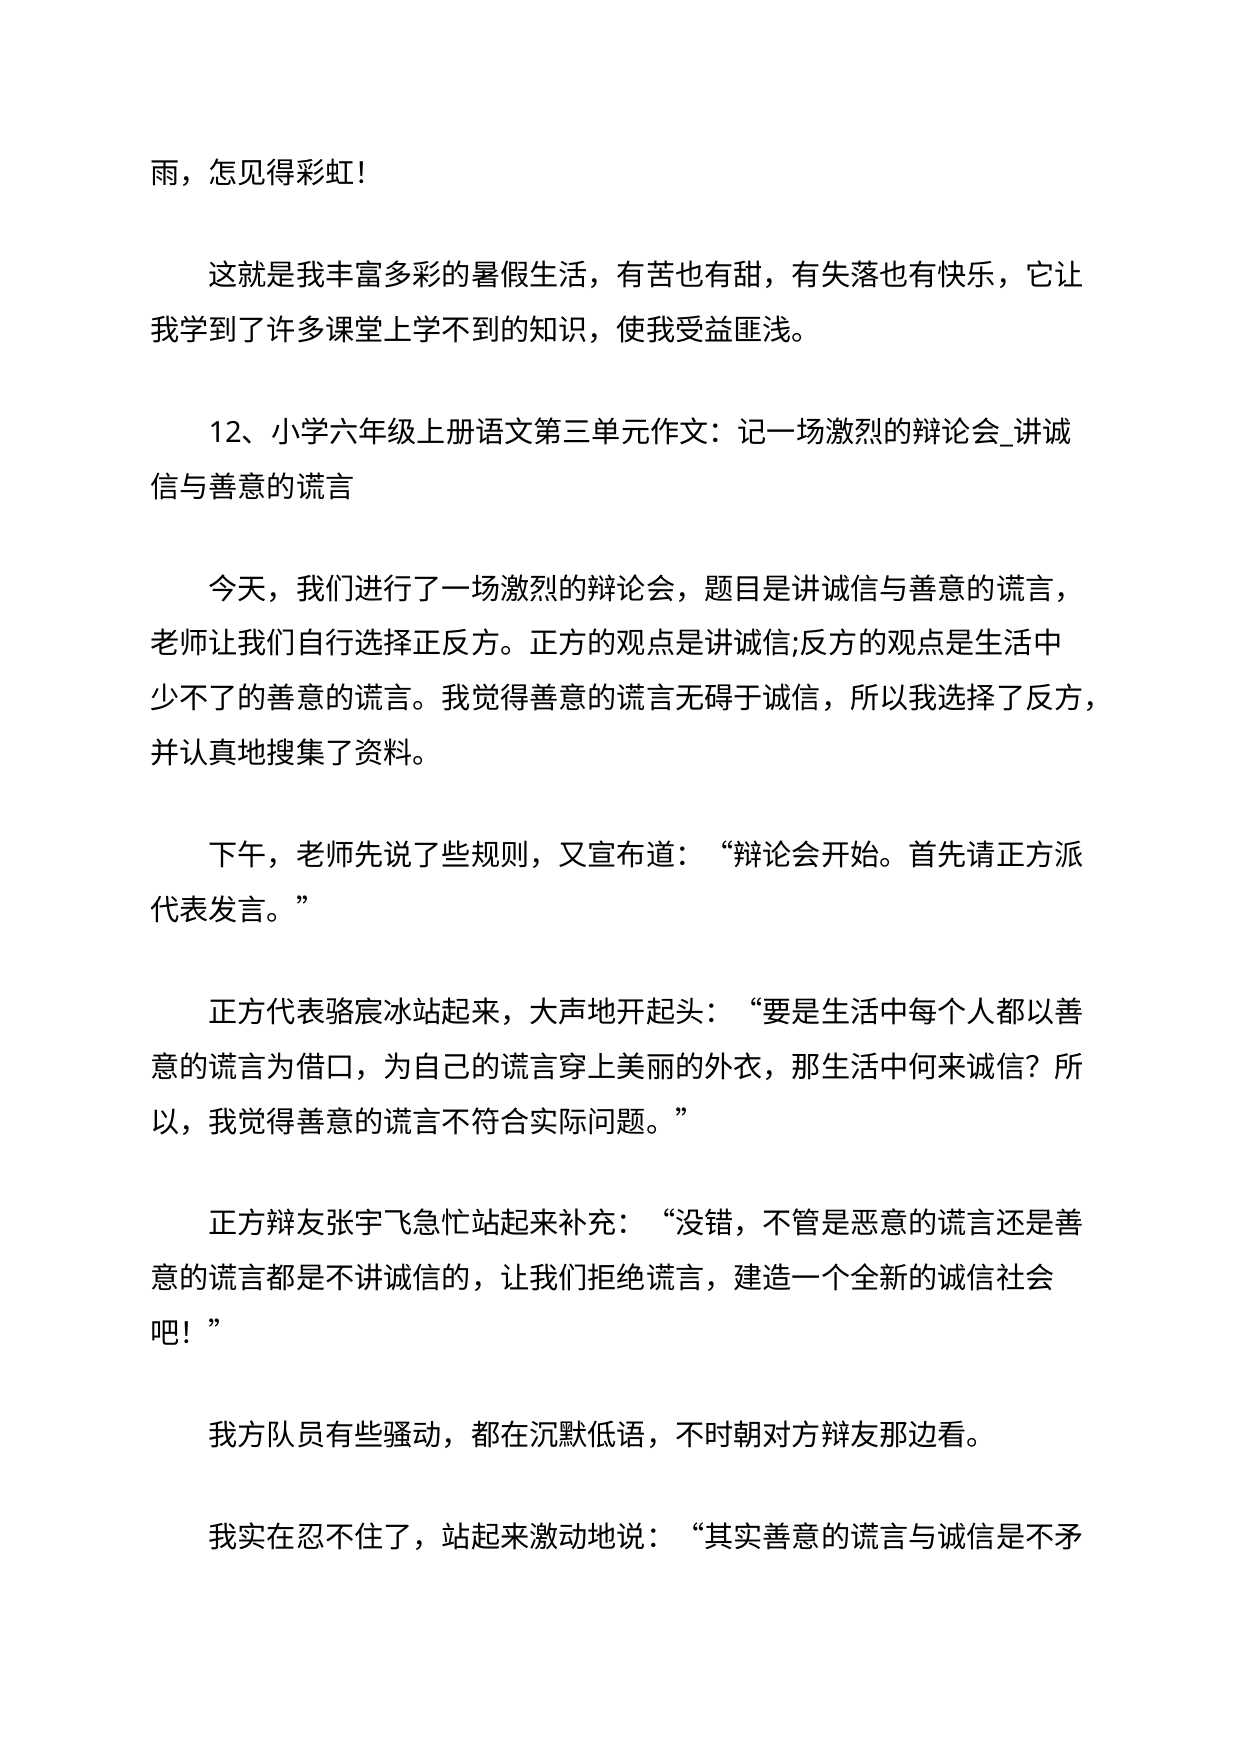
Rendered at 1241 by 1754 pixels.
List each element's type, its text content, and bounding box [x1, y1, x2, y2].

text 正方代表骆宸冰站起来，大声地开起头：“要是生活中每个人都以善意的谎言为借口，为自己的谎言穿上美丽的外衣，那生活中何来诚信？所以，我觉得善意的谎言不符合实际问题。” [150, 988, 1090, 1141]
text 今天，我们进行了一场激烈的辩论会，题目是讲诚信与善意的谎言，老师让我们自行选择正反方。正方的观点是讲诚信;反方的观点是生活中少不了的善意的谎言。我觉得善意的谎言无碍于诚信，所以我选择了反方，并认真地搜集了资料。 [150, 565, 1090, 772]
text 正方辩友张宇飞急忙站起来补充：“没错，不管是恶意的谎言还是善意的谎言都是不讲诚信的，让我们拒绝谎言，建造一个全新的诚信社会吧！” [150, 1200, 1090, 1352]
text 12、小学六年级上册语文第三单元作文：记一场激烈的辩论会_讲诚信与善意的谎言 [150, 408, 1090, 506]
text 下午，老师先说了些规则，又宣布道：“辩论会开始。首先请正方派代表发言。” [150, 832, 1090, 929]
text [150, 1513, 1090, 1556]
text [150, 150, 1090, 192]
text 我方队员有些骚动，都在沉默低语，不时朝对方辩友那边看。 [150, 1412, 1090, 1454]
text 这就是我丰富多彩的暑假生活，有苦也有甜，有失落也有快乐，它让我学到了许多课堂上学不到的知识，使我受益匪浅。 [150, 252, 1090, 349]
